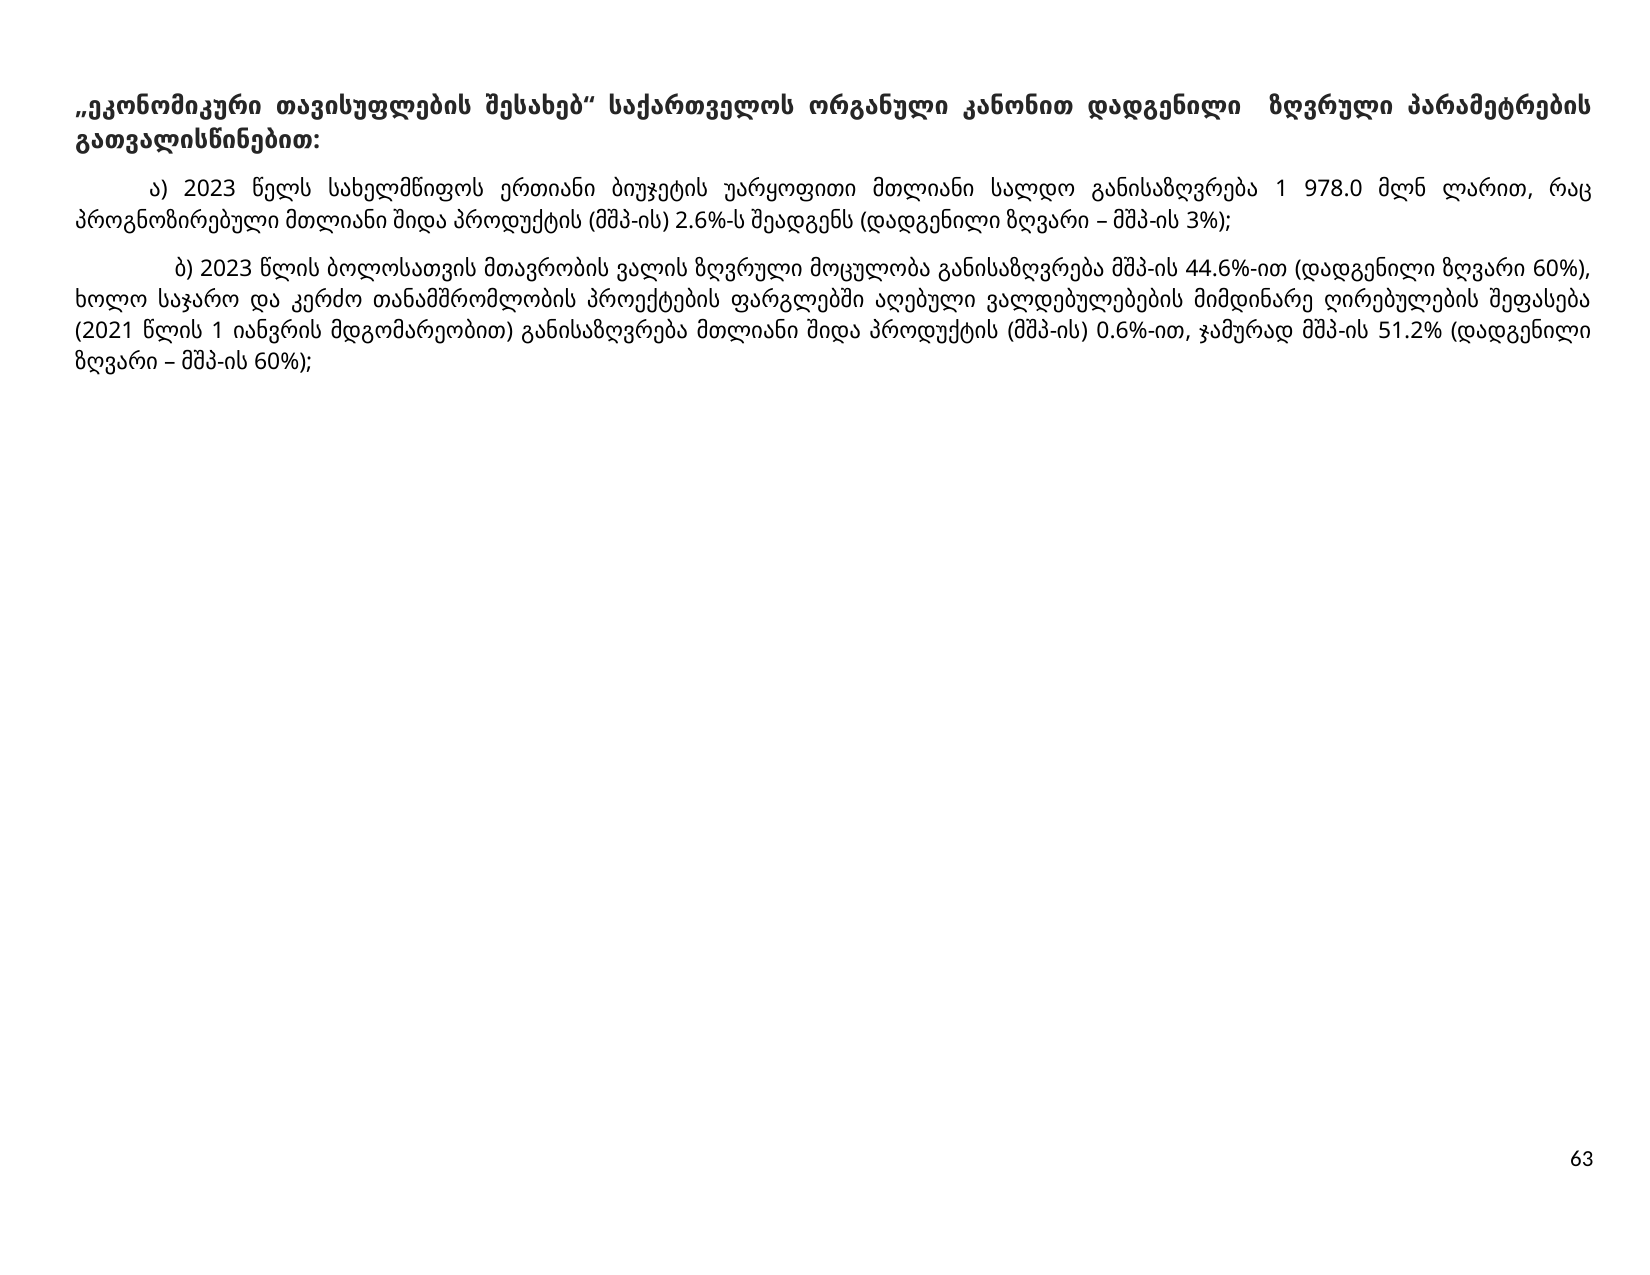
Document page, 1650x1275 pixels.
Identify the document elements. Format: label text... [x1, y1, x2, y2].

text ბ) 2023 წლის ბოლოსათვის მთავრობის ვალის ზღვრული მოცულობა განისაზღვრება მშპ-ის 44.6%-ით (დადგენილი ზღვარი 60%), ხოლო საჯარო და კერძო თანამშრომლობის პროექტების ფარგლებში აღებული ვალდებულებების მიმდინარე ღირებულების შეფასება (2021 წლის 1 იანვრის მდგომარეობით) განისაზღვრება მთლიანი შიდა პროდუქტის (მშპ-ის) 0.6%-ით, ჯამურად მშპ-ის 51.2% (დადგენილი ზღვარი – მშპ-ის 60%); [75, 251, 1593, 376]
text ა) 2023 წელს სახელმწიფოს ერთიანი ბიუჯეტის უარყოფითი მთლიანი სალდო განისაზღვრება 1 978.0 მლნ ლარით, რაც პროგნოზირებული მთლიანი შიდა პროდუქტის (მშპ-ის) 2.6%-ს შეადგენს (დადგენილი ზღვარი – მშპ-ის 3%); [75, 172, 1593, 235]
text „ეკონომიკური თავისუფლების შესახებ“ საქართველოს ორგანული კანონით დადგენილი ზღვრული პარამეტრების გათვალისწინებით: [75, 66, 1593, 156]
